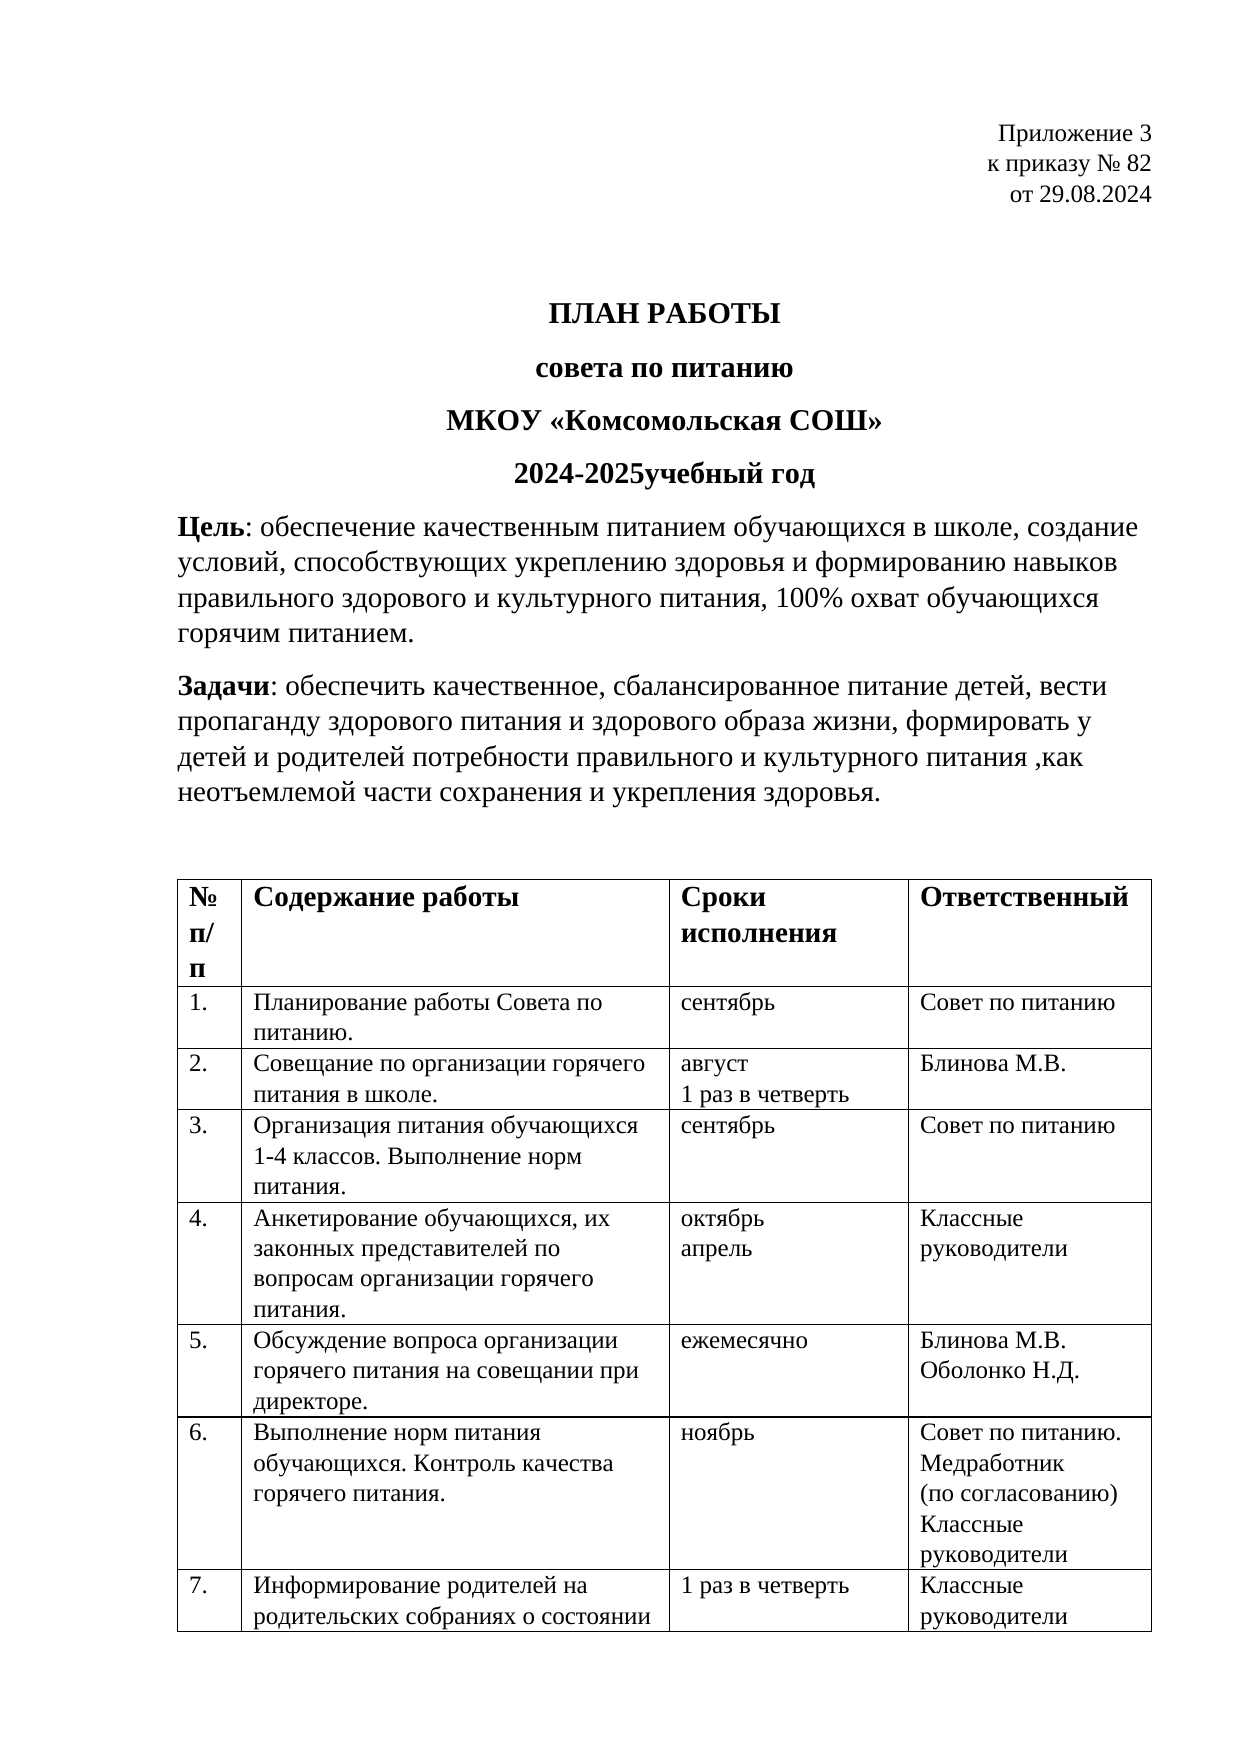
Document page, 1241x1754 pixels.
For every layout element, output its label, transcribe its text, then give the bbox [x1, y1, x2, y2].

table_cell Совещание по организации горячего питания в школе. [242, 1049, 669, 1109]
table_cell 1 раз в четверть [670, 1570, 908, 1631]
text Приложение 3 [177, 118, 1152, 147]
table_cell 4. [178, 1203, 241, 1324]
table_cell Блинова М.В. Оболонко Н.Д. [909, 1325, 1151, 1416]
table_cell август 1 раз в четверть [670, 1049, 908, 1109]
table_cell Совет по питанию [909, 987, 1151, 1047]
table_cell Совет по питанию. Медработник (по согласованию) Классные руководители [909, 1418, 1151, 1569]
table_cell 7. [178, 1570, 241, 1631]
table_cell ноябрь [670, 1418, 908, 1569]
text совета по питанию [177, 349, 1152, 383]
table_cell Совет по питанию [909, 1110, 1151, 1202]
table_header Ответственный [909, 880, 1151, 986]
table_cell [909, 1570, 1151, 1631]
text Задачи: обеспечить качественное, сбалансированное питание детей, вести пропаганду здорового питания и здорового образа жизни, формировать у детей и родителей потребности правильного и культурного питания ,как неотъемлемой части сохранения и укрепления здоровья. [177, 668, 1152, 808]
text от 29.08.2024 [177, 179, 1152, 208]
table_cell 2. [178, 1049, 241, 1109]
table_cell октябрь апрель [670, 1203, 908, 1324]
table_cell Обсуждение вопроса организации горячего питания на совещании при директоре. [242, 1325, 669, 1416]
table_cell Планирование работы Совета по питанию. [242, 987, 669, 1047]
table_header Содержание работы [242, 880, 669, 986]
text к приказу № 82 [177, 148, 1152, 177]
table_header Сроки исполнения [670, 880, 908, 986]
table_cell Блинова М.В. [909, 1049, 1151, 1109]
text 2024-2025учебный год [177, 456, 1152, 490]
text Цель: обеспечение качественным питанием обучающихся в школе, создание условий, способствующих укреплению здоровья и формированию навыков правильного здорового и культурного питания, 100% охват обучающихся горячим питанием. [177, 509, 1152, 649]
table_cell сентябрь [670, 1110, 908, 1202]
text ПЛАН РАБОТЫ [177, 296, 1152, 330]
table_cell Анкетирование обучающихся, их законных представителей по вопросам организации горячего питания. [242, 1203, 669, 1324]
table_cell Классные руководители [909, 1203, 1151, 1324]
table_cell Организация питания обучающихся 1-4 классов. Выполнение норм питания. [242, 1110, 669, 1202]
table_cell ежемесячно [670, 1325, 908, 1416]
table_cell 1. [178, 987, 241, 1047]
table_cell 5. [178, 1325, 241, 1416]
table_header № п/п [178, 880, 241, 986]
text МКОУ «Комсомольская СОШ» [177, 402, 1152, 437]
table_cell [242, 1570, 669, 1631]
table_cell Выполнение норм питания обучающихся. Контроль качества горячего питания. [242, 1418, 669, 1569]
table_cell 3. [178, 1110, 241, 1202]
table_cell 6. [178, 1418, 241, 1569]
table_cell сентябрь [670, 987, 908, 1047]
